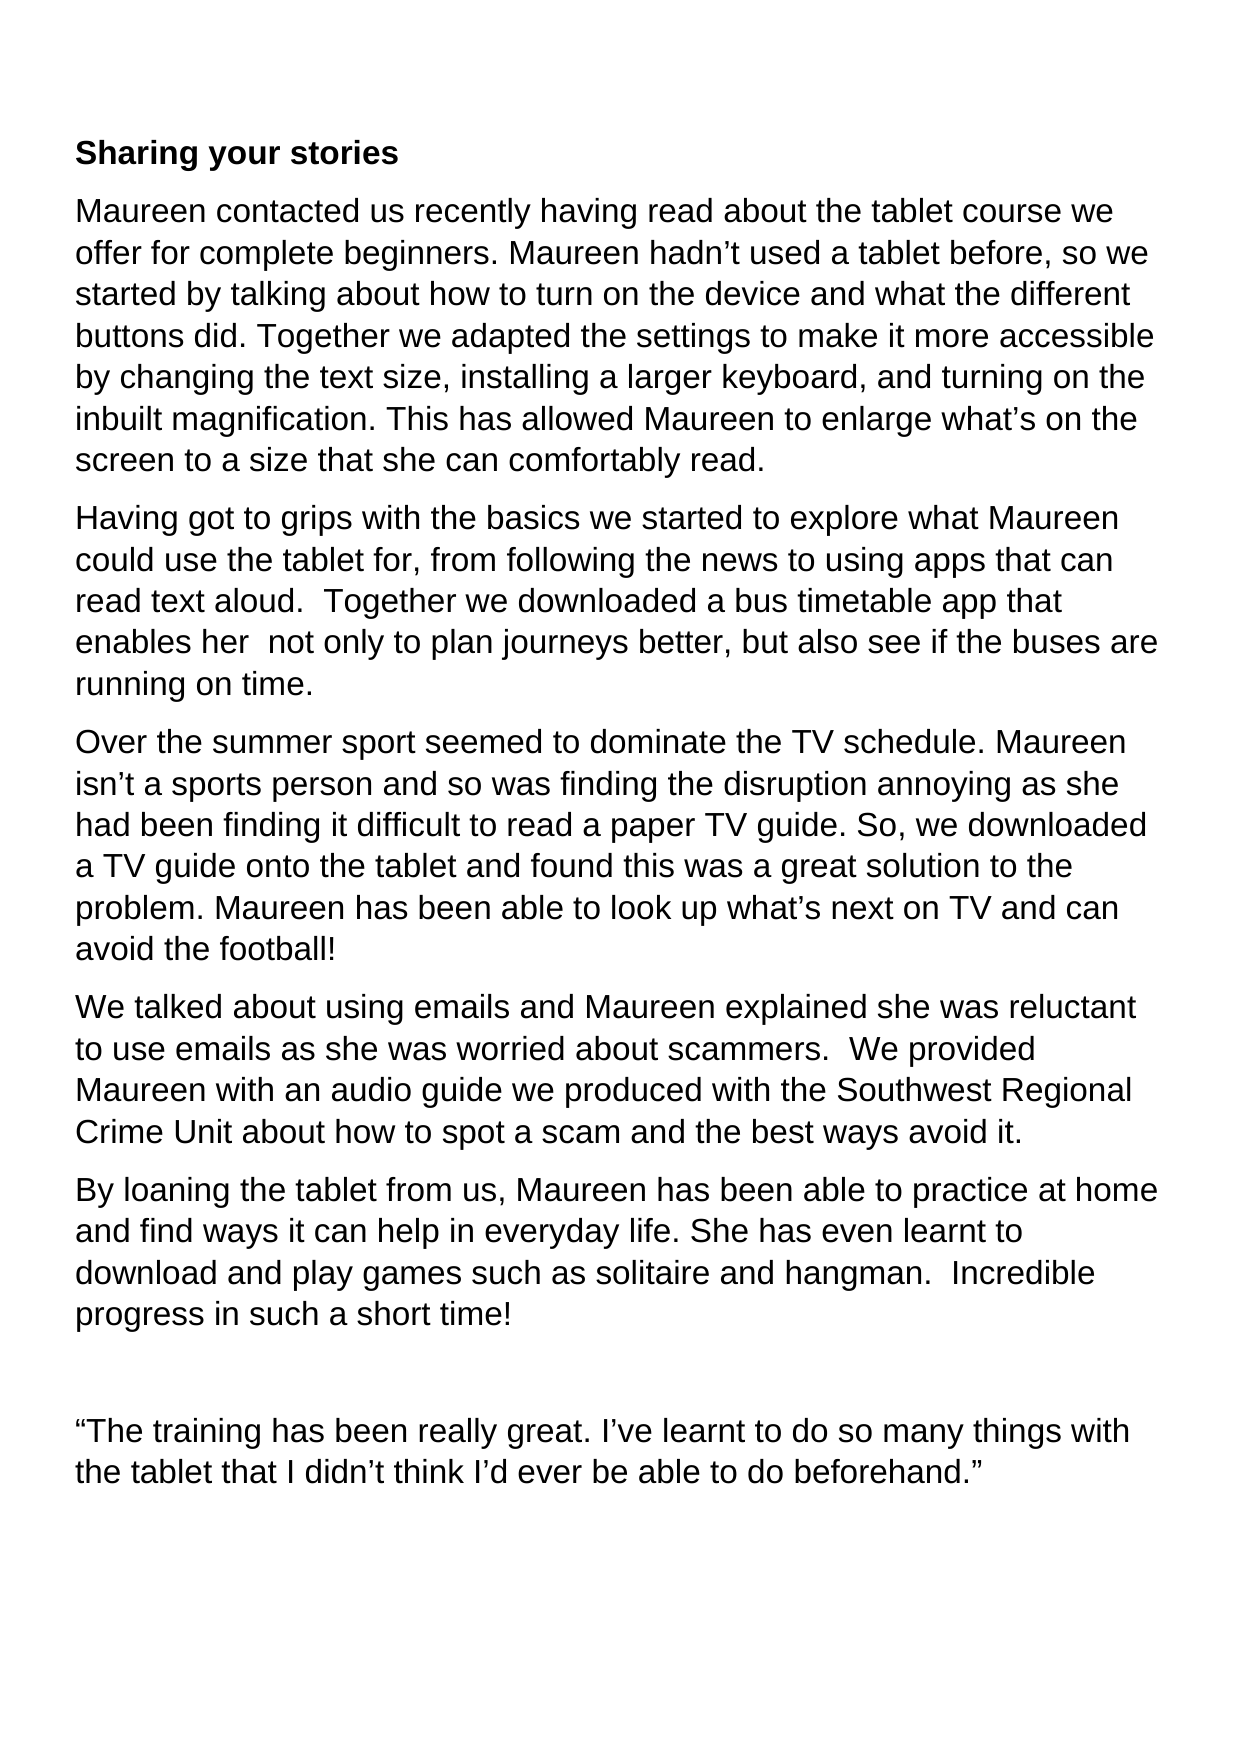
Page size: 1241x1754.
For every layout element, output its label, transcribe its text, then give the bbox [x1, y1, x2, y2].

text “The training has been really great. I’ve learnt to do so many things with the tablet that I didn’t think I’d ever be able to do beforehand.” [75, 1411, 1165, 1491]
text By loaning the tablet from us, Maureen has been able to practice at home and find ways it can help in everyday life. She has even learnt to download and play games such as solitaire and hangman. Incredible progress in such a short time! [75, 1170, 1165, 1333]
text Having got to grips with the basics we started to explore what Maureen could use the tablet for, from following the news to using apps that can read text aloud. Together we downloaded a bus timetable app that enables her not only to plan journeys better, but also see if the buses are running on time. [75, 498, 1165, 702]
text Over the summer sport seemed to dominate the TV schedule. Maureen isn’t a sports person and so was finding the disruption annoying as she had been finding it difficult to read a paper TV guide. So, we downloaded a TV guide onto the tablet and found this was a great solution to the problem. Maureen has been able to look up what’s next on TV and can avoid the football! [75, 722, 1165, 968]
text Maureen contacted us recently having read about the tablet course we offer for complete beginners. Maureen hadn’t used a tablet before, so we started by talking about how to turn on the device and what the different buttons did. Together we adapted the settings to make it more accessible by changing the text size, installing a larger keyboard, and turning on the inbuilt magnification. This has allowed Maureen to enlarge what’s on the screen to a size that she can comfortably read. [75, 191, 1165, 478]
text We talked about using emails and Maureen explained she was reluctant to use emails as she was worried about scammers. We provided Maureen with an audio guide we produced with the Southwest Regional Crime Unit about how to spot a scam and the best ways avoid it. [75, 987, 1165, 1150]
text Sharing your stories [75, 133, 1165, 172]
